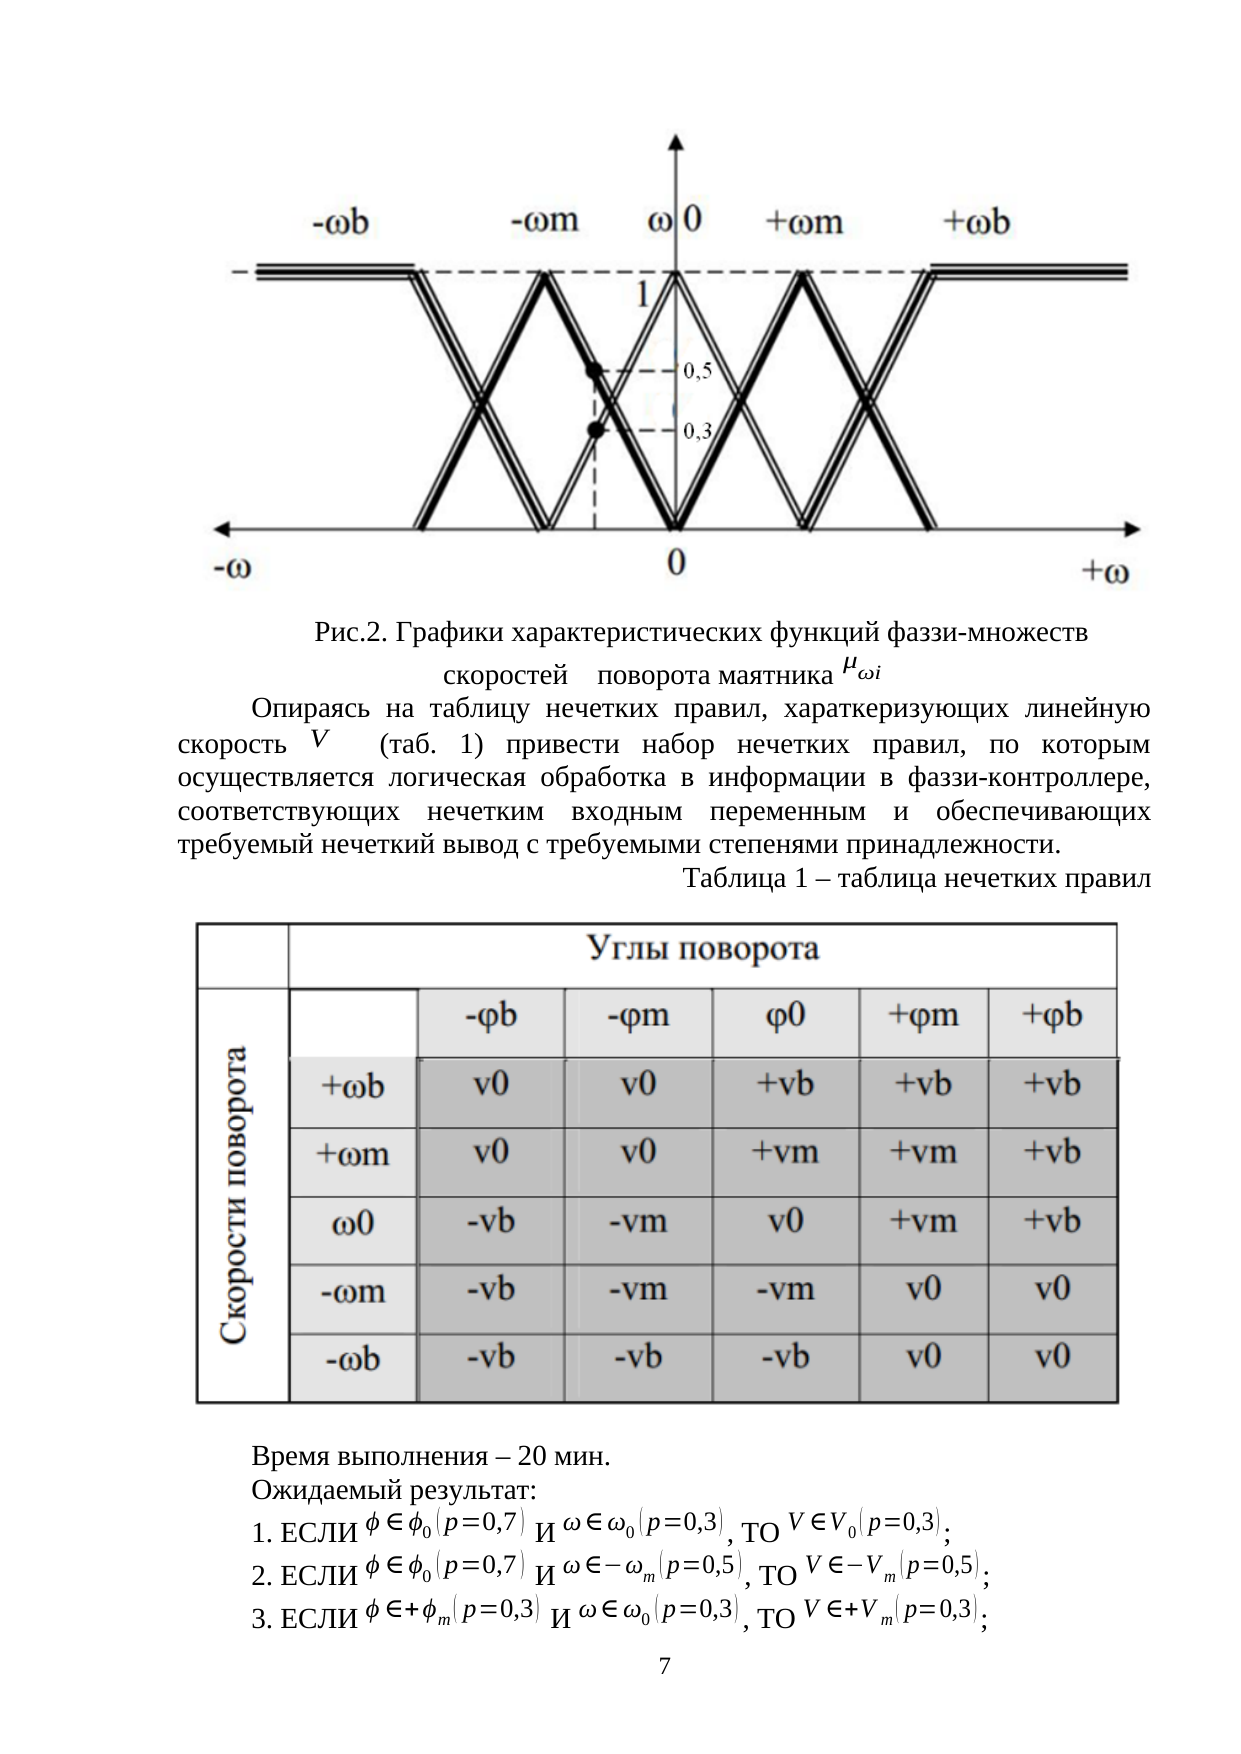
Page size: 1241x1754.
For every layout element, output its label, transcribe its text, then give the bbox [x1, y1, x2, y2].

text Ожидаемый результат: [177, 1472, 1152, 1506]
text Рис.2. Графики характеристических функций фаззи-множеств скоростей поворота маятника [177, 614, 1152, 690]
text 2. ЕСЛИ И , ТО ; [177, 1549, 1152, 1592]
text Опираясь на таблицу нечетких правил, хараткеризующих линейную скорость (таб. 1) привести набор нечетких правил, по которым осуществляется логическая обработка в информации в фаззи-контроллере, соответствующих нечетким входным переменным и обеспечивающих требуемый нечеткий вывод с требуемыми степенями принадлежности. [177, 690, 1152, 860]
picture [177, 118, 1152, 600]
text 1. ЕСЛИ И , ТО ; [177, 1506, 1152, 1549]
picture [177, 910, 1132, 1425]
text 3. ЕСЛИ И , ТО ; [177, 1592, 1152, 1635]
text Время выполнения – 20 мин. [177, 1438, 1152, 1472]
text Таблица 1 – таблица нечетких правил [177, 860, 1152, 894]
